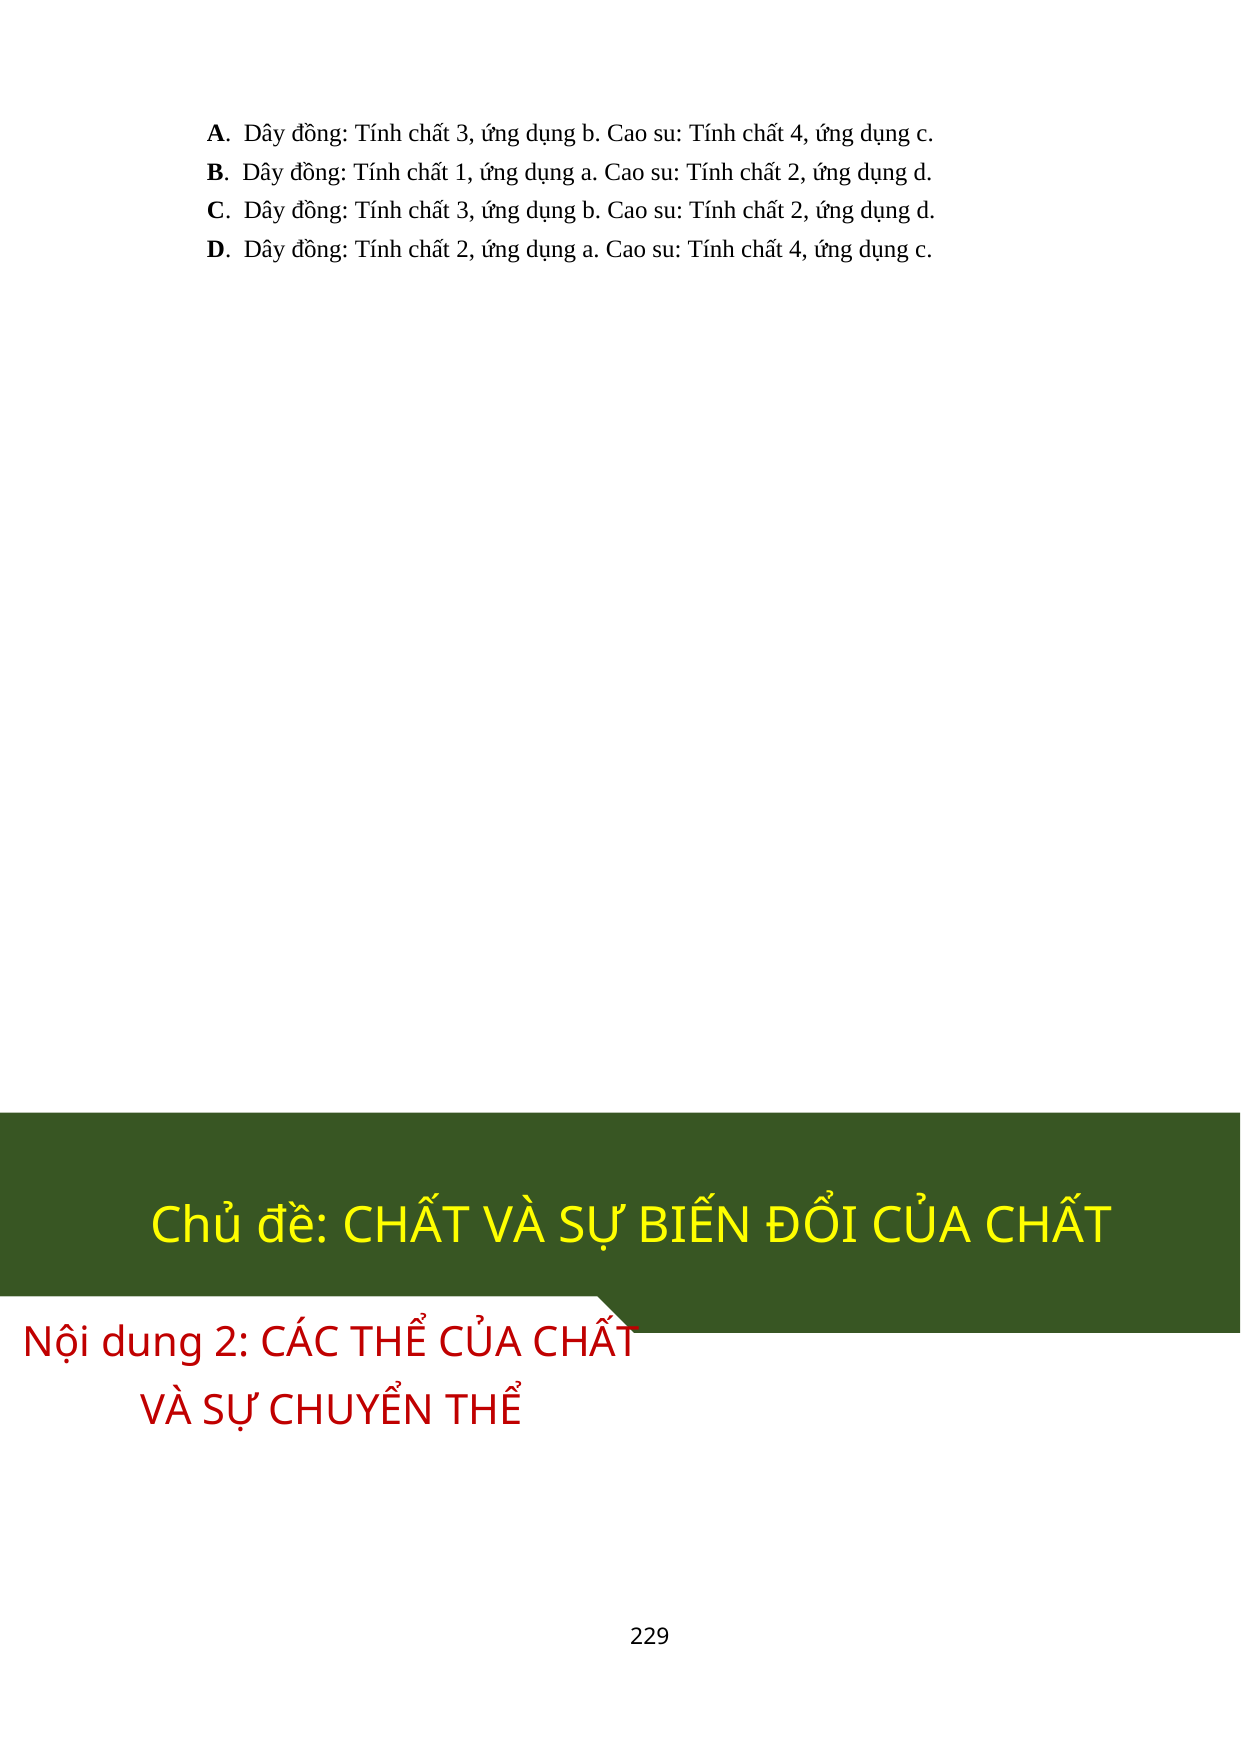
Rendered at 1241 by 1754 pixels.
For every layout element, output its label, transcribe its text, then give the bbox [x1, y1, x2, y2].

text B. Dây đồng: Tính chất 1, ứng dụng a. Cao su: Tính chất 2, ứng dụng d. [177, 157, 1122, 186]
text D. Dây đồng: Tính chất 2, ứng dụng a. Cao su: Tính chất 4, ứng dụng c. [177, 234, 1122, 263]
text C. Dây đồng: Tính chất 3, ứng dụng b. Cao su: Tính chất 2, ứng dụng d. [177, 195, 1122, 224]
text A. Dây đồng: Tính chất 3, ứng dụng b. Cao su: Tính chất 4, ứng dụng c. [177, 118, 1122, 147]
